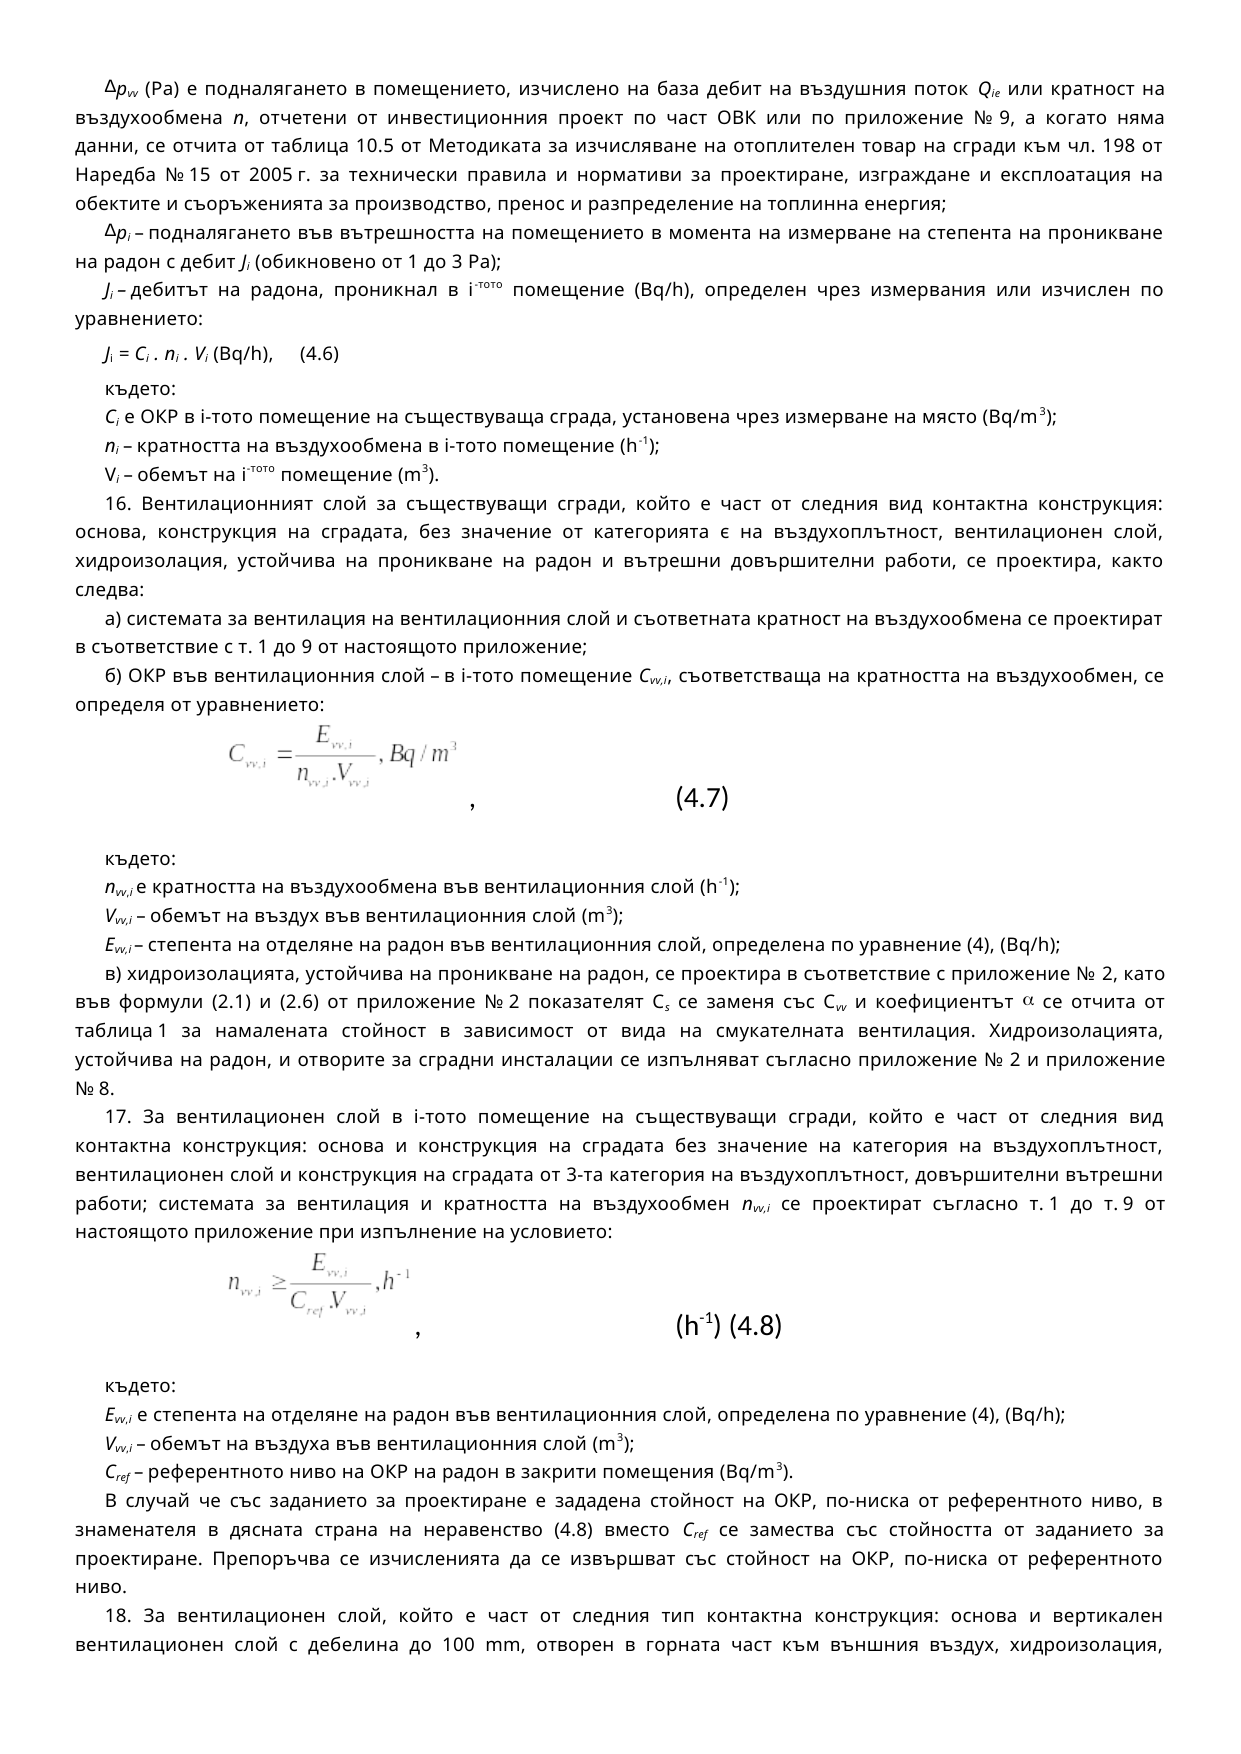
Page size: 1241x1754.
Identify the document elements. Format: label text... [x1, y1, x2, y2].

text а) системата за вентилация на вентилационния слой и съответната кратност на въздухообмена се проектират в съответствие с т. 1 до 9 от настоящото приложение; [75, 605, 1165, 659]
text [75, 1602, 1165, 1657]
text 17. За вентилационен слой в i-тото помещение на съществуващи сгради, който е част от следния вид контактна конструкция: основа и конструкция на сградата без значение на категория на въздухоплътност, вентилационен слой и конструкция на сградата от 3-та категория на въздухоплътност, довършителни вътрешни работи; системата за вентилация и кратността на въздухообмен nvv,i се проектират съгласно т. 1 до т. 9 от настоящото приложение при изпълнение на условието: [75, 1104, 1165, 1244]
text Ji – дебитът на радона, проникнал в i-тото помещение (Bq/h), определен чрез измервания или изчислен по уравнението: [75, 277, 1165, 331]
text в) хидроизолацията, устойчива на проникване на радон, се проектира в съответствие с приложение № 2, като във формули (2.1) и (2.6) от приложение № 2 показателят Cs се заменя със Cvv и коефициентът  се отчита от таблица 1 за намалената стойност в зависимост от вида на смукателната вентилация. Хидроизолацията, устойчива на радон, и отворите за сградни инсталации се изпълняват съгласно приложение № 2 и приложение № 8. [75, 960, 1165, 1100]
text , (h-1) (4.8) [75, 1247, 1165, 1342]
text Vvv,i – обемът на въздуха във вентилационния слой (m3); [75, 1430, 1165, 1456]
text nvv,i e кратността на въздухообмена във вентилационния слой (h-1); [75, 874, 1165, 899]
text , (4.7) [150, 720, 1165, 814]
text Еvv,i е степента на отделяне на радон във вентилационния слой, определена по уравнение (4), (Bq/h); [75, 1401, 1165, 1427]
text ni – кратността на въздухообмена в i-тото помещение (h-1); [75, 432, 1165, 458]
text Δpvv (Pa) е подналягането в помещението, изчислено на база дебит на въздушния поток Qie или кратност на въздухообмена n, отчетени от инвестиционния проект по част ОВК или по приложение № 9, а когато няма данни, се отчита от таблица 10.5 от Методиката за изчисляване на отоплителен товар на сгради към чл. 198 от Наредба № 15 от 2005 г. за технически правила и нормативи за проектиране, изграждане и експлоатация на обектите и съоръженията за производство, пренос и разпределение на топлинна енергия; [75, 75, 1165, 216]
text В случай че със заданието за проектиране е зададена стойност на ОКР, по-ниска от референтното ниво, в знаменателя в дясната страна на неравенство (4.8) вместо Cref се замества със стойността от заданието за проектиране. Препоръчва се изчисленията да се извършват със стойност на ОКР, по-ниска от референтното ниво. [75, 1487, 1165, 1599]
text Cref – референтното ниво на ОКР на радон в закрити помещения (Bq/m3). [75, 1459, 1165, 1484]
text Еvv,i – степента на отделяне на радон във вентилационния слой, определена по уравнение (4), (Bq/h); [75, 931, 1165, 957]
text където: [75, 375, 1165, 400]
text Vvv,i – обемът на въздух във вентилационния слой (m3); [75, 902, 1165, 928]
text Vi – обемът на i-тото помещение (m3). [75, 461, 1165, 487]
text където: [75, 845, 1165, 870]
text 16. Вентилационният слой за съществуващи сгради, който е част от следния вид контактна конструкция: основа, конструкция на сградата, без значение от категорията є на въздухоплътност, вентилационен слой, хидроизолация, устойчива на проникване на радон и вътрешни довършителни работи, се проектира, както следва: [75, 490, 1165, 602]
text б) ОКР във вентилационния слой – в i-тото помещение Cvv,i, съответстваща на кратността на въздухообмен, се определя от уравнението: [75, 662, 1165, 717]
text Ci е ОКР в i-тото помещение на съществуваща сграда, установена чрез измерване на място (Bq/m3); [75, 403, 1165, 429]
text Ji = Ci . ni . Vi (Bq/h), (4.6) [75, 340, 1165, 366]
text Δpi – подналягането във вътрешността на помещението в момента на измерване на степента на проникване на радон с дебит Ji (обикновено от 1 до 3 Pa); [75, 219, 1165, 273]
text където: [75, 1372, 1165, 1398]
